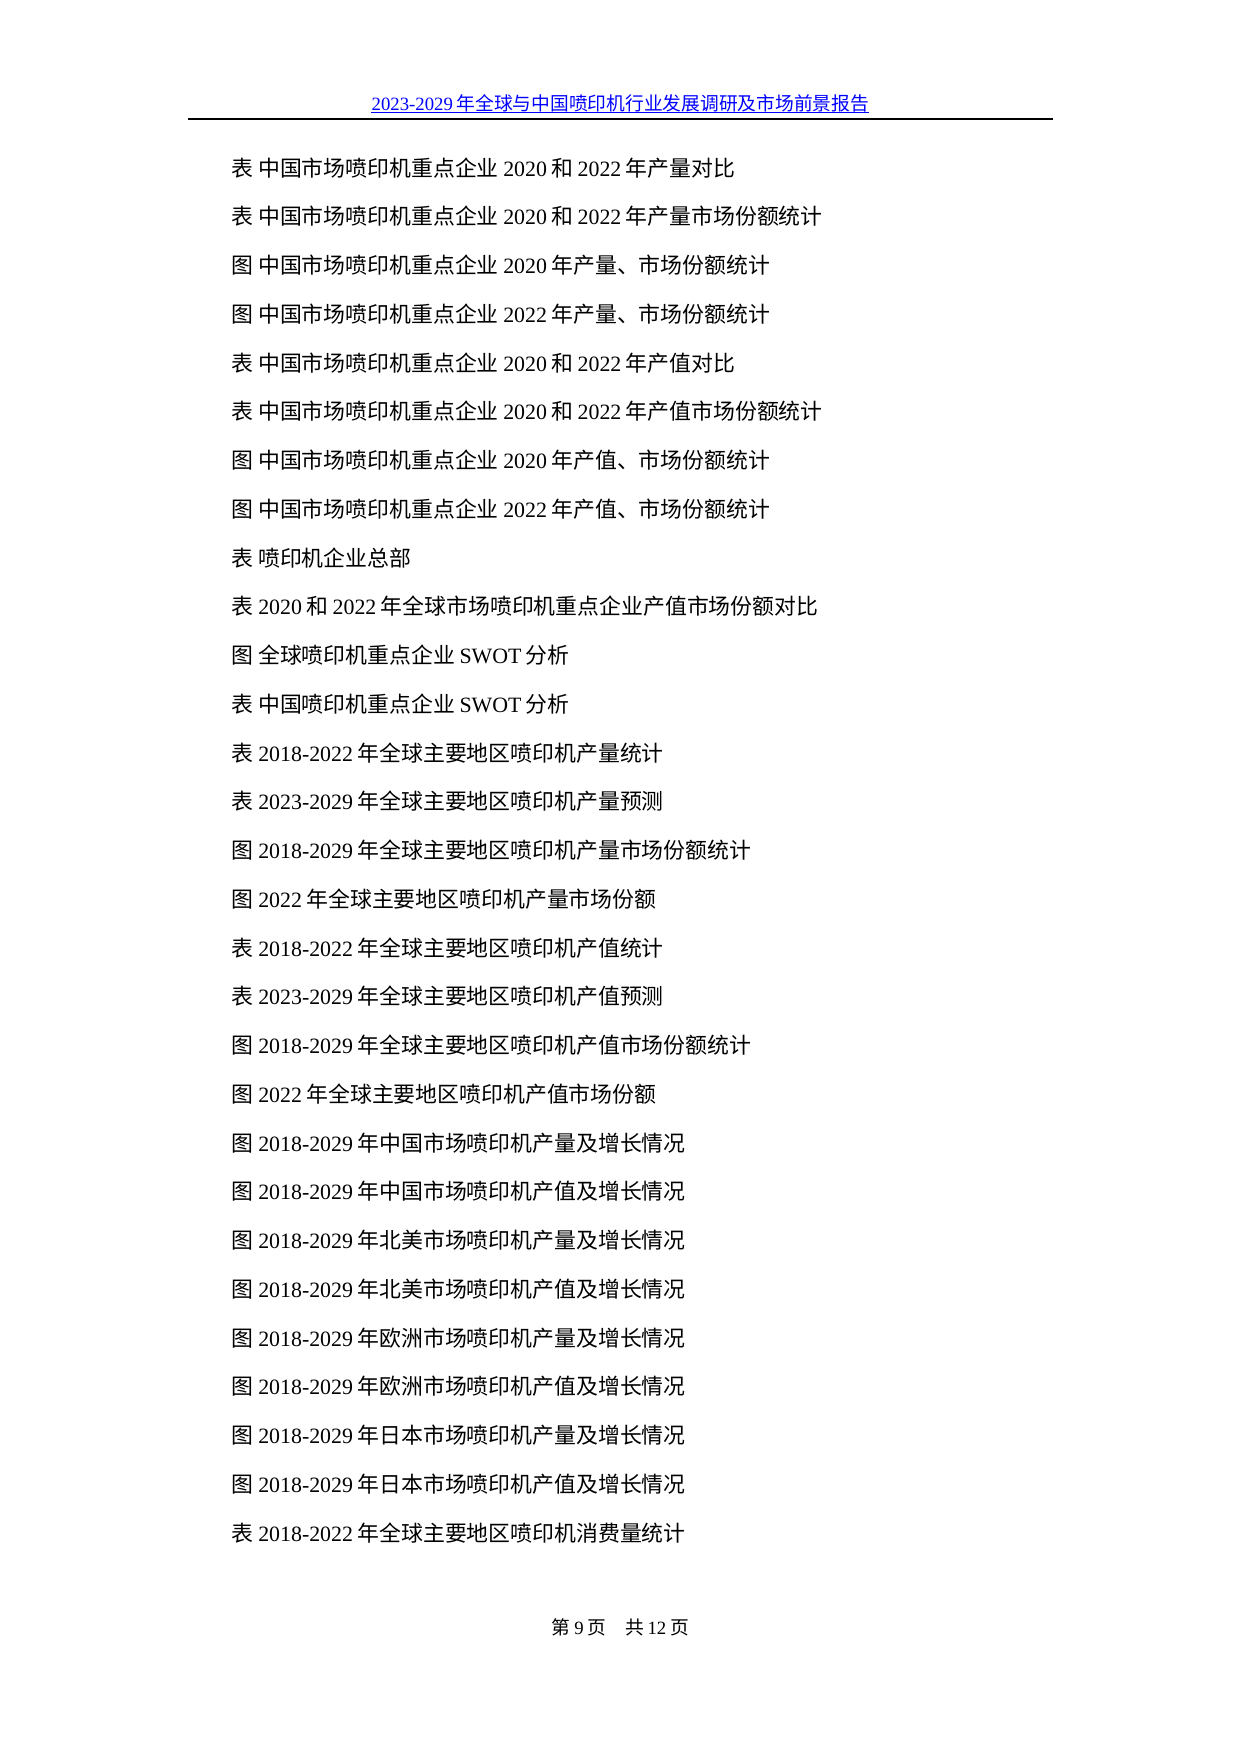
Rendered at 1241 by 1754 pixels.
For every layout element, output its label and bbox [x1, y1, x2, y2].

text [187, 150, 1053, 1548]
